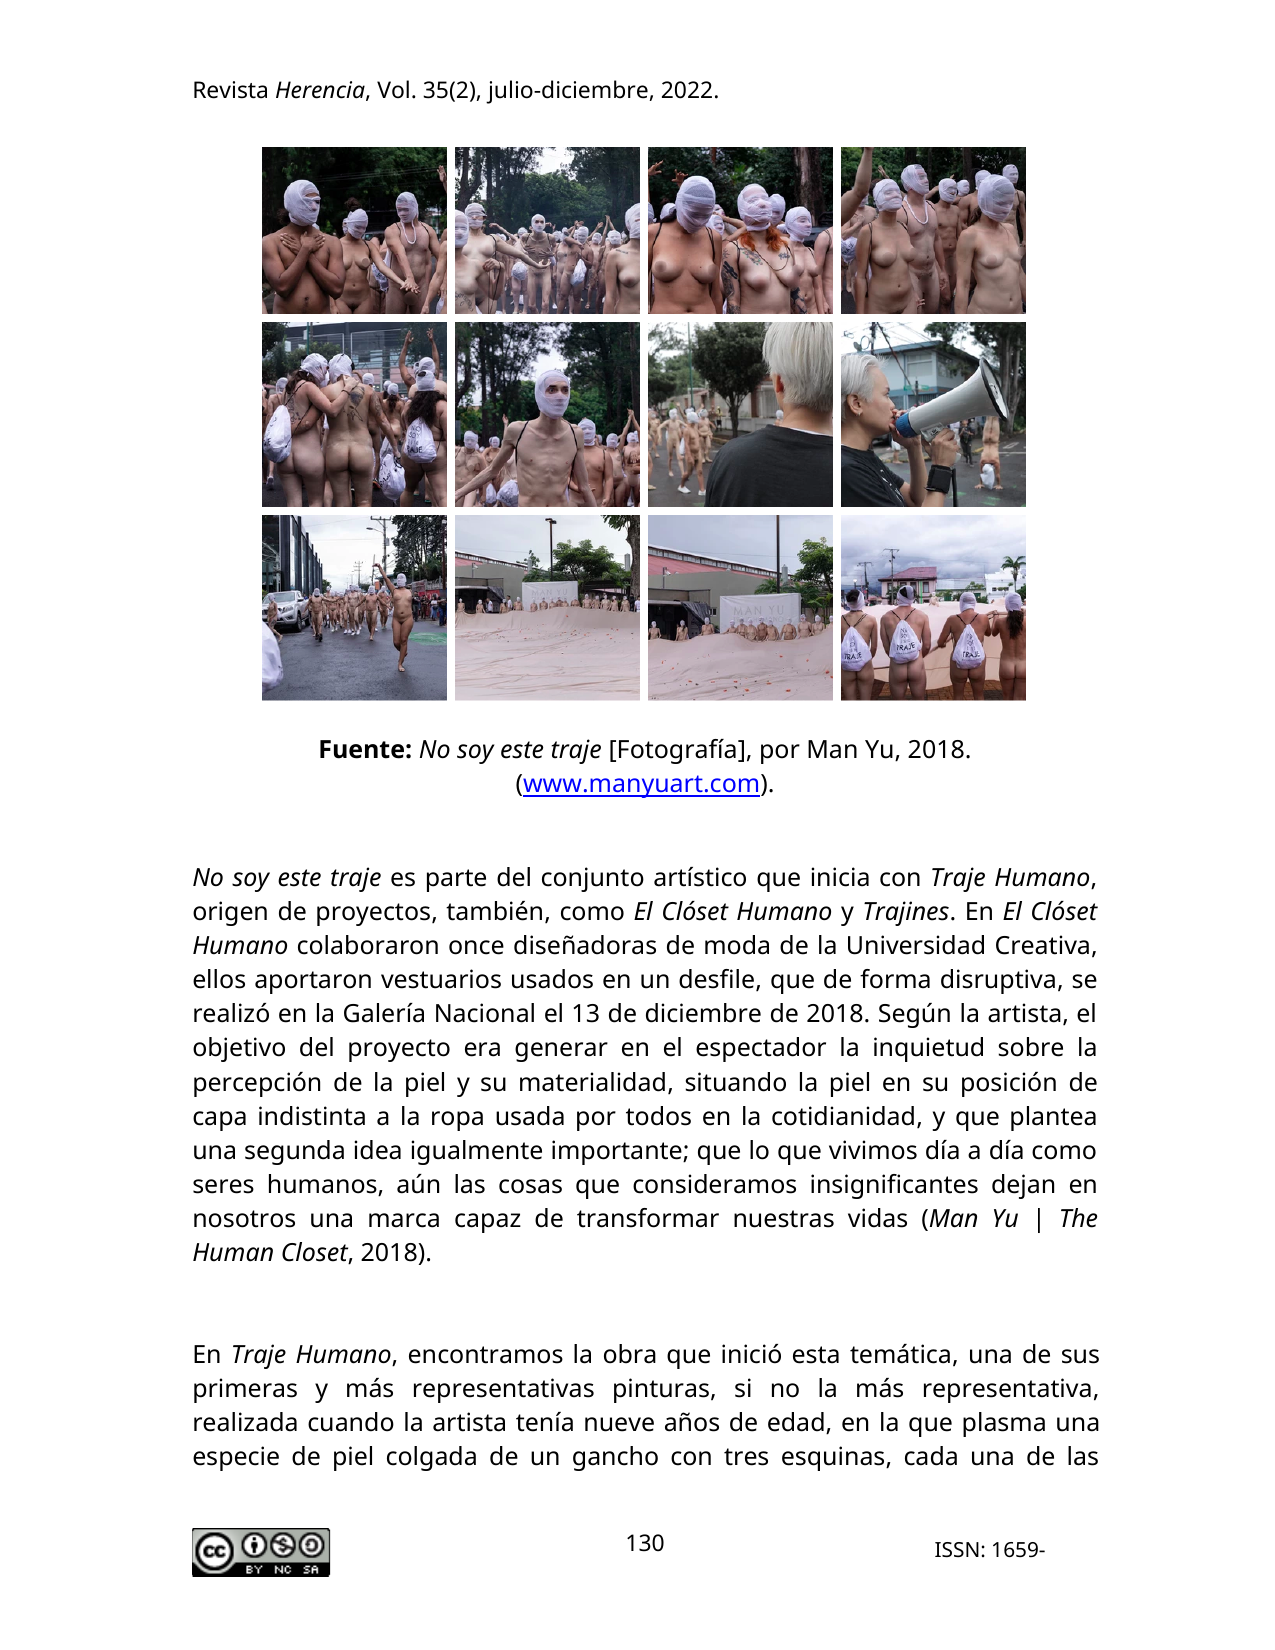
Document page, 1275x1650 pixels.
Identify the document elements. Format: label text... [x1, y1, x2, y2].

text No soy este traje es parte del conjunto artístico que inicia con Traje Humano, origen de proyectos, también, como El Clóset Humano y Trajines. En El Clóset Humano colaboraron once diseñadoras de moda de la Universidad Creativa, ellos aportaron vestuarios usados en un desfile, que de forma disruptiva, se realizó en la Galería Nacional el 13 de diciembre de 2018. Según la artista, el objetivo del proyecto era generar en el espectador la inquietud sobre la percepción de la piel y su materialidad, situando la piel en su posición de capa indistinta a la ropa usada por todos en la cotidianidad, y que plantea una segunda idea igualmente importante; que lo que vivimos día a día como seres humanos, aún las cosas que consideramos insignificantes dejan en nosotros una marca capaz de transformar nuestras vidas (Man Yu | The Human Closet, 2018). [192, 860, 1098, 1268]
picture [259, 147, 1031, 704]
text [192, 1337, 1100, 1473]
text Fuente: No soy este traje [Fotografía], por Man Yu, 2018. (www.manyuart.com). [192, 732, 1098, 800]
picture [192, 1528, 331, 1577]
